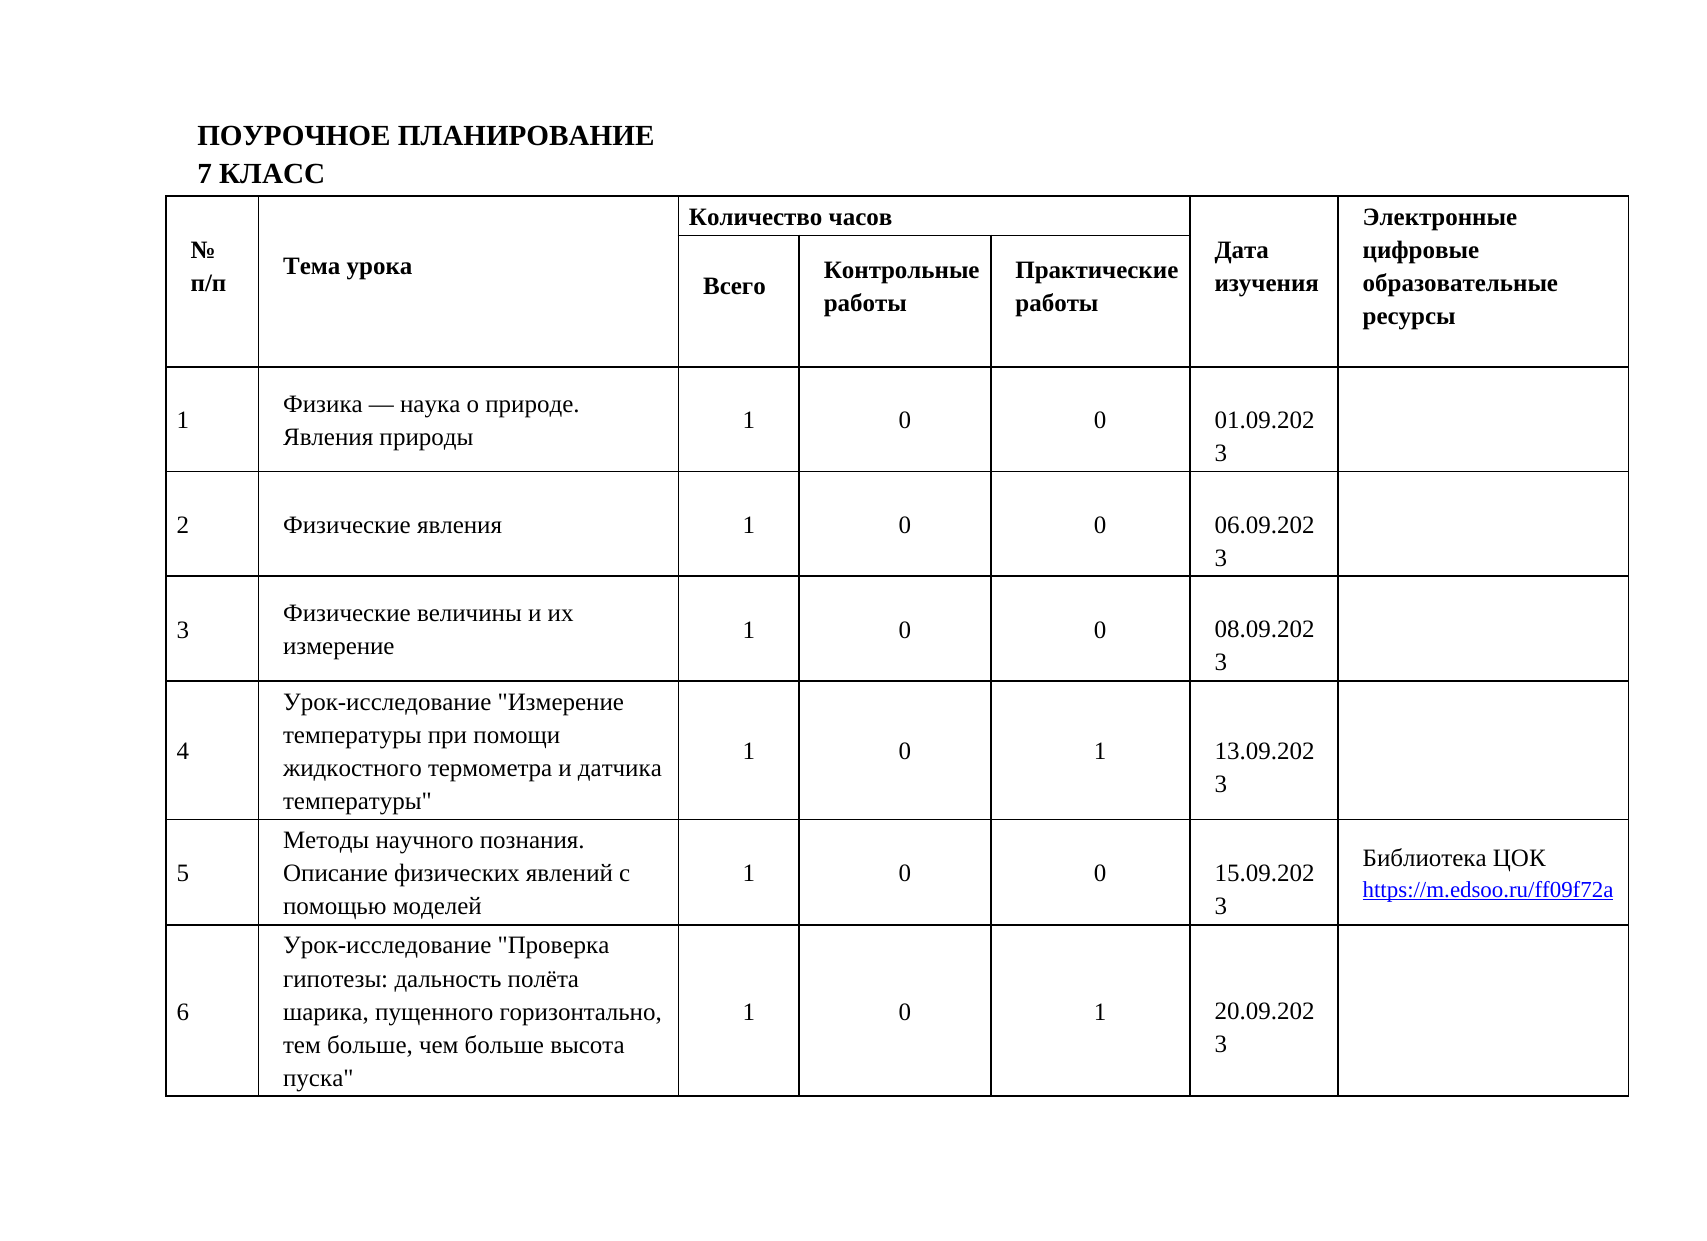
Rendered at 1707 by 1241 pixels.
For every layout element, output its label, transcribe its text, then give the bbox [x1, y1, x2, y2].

table_cell Физика — наука о природе. Явления природы [259, 368, 678, 471]
table_cell 20.09.2023 [1191, 926, 1337, 1095]
table_header Количество часов [679, 197, 1189, 234]
table_cell Урок-исследование "Измерение температуры при помощи жидкостного термометра и датчика температуры" [259, 682, 678, 818]
table_header Дата изучения [1191, 197, 1337, 366]
table_cell 1 [992, 682, 1189, 818]
table_cell 4 [167, 682, 258, 818]
table_cell [1339, 368, 1628, 471]
table_cell 0 [800, 820, 990, 924]
table_cell Физические явления [259, 472, 678, 575]
table_cell 0 [992, 368, 1189, 471]
table_cell 0 [800, 926, 990, 1095]
table_cell 1 [679, 682, 798, 818]
text 7 КЛАСС [190, 157, 1618, 190]
text ПОУРОЧНОЕ ПЛАНИРОВАНИЕ [190, 118, 1618, 152]
table_cell [1339, 472, 1628, 575]
table_cell 5 [167, 820, 258, 924]
table_cell [1339, 682, 1628, 818]
table_cell 3 [167, 577, 258, 680]
table_cell 1 [679, 368, 798, 471]
table_header Электронные цифровые образовательные ресурсы [1339, 197, 1628, 366]
table_cell 0 [800, 682, 990, 818]
table_cell [1339, 926, 1628, 1095]
table_cell 0 [800, 368, 990, 471]
table_cell 1 [679, 926, 798, 1095]
table_cell 6 [167, 926, 258, 1095]
table_cell 0 [992, 820, 1189, 924]
table_cell 1 [167, 368, 258, 471]
table_cell 06.09.2023 [1191, 472, 1337, 575]
table_cell 1 [679, 820, 798, 924]
table_cell 15.09.2023 [1191, 820, 1337, 924]
table_cell Всего [679, 236, 798, 366]
table_cell 08.09.2023 [1191, 577, 1337, 680]
table_header Тема урока [259, 197, 678, 366]
table_cell Практические работы [992, 236, 1189, 366]
table_cell [1339, 577, 1628, 680]
table_cell 1 [992, 926, 1189, 1095]
table_header № п/п [167, 197, 258, 366]
table_cell 0 [992, 577, 1189, 680]
table_cell 1 [679, 577, 798, 680]
table_cell Урок-исследование "Проверка гипотезы: дальность полёта шарика, пущенного горизонтально, тем больше, чем больше высота пуска" [259, 926, 678, 1095]
table_cell Контрольные работы [800, 236, 990, 366]
table_cell Методы научного познания. Описание физических явлений с помощью моделей [259, 820, 678, 924]
table_cell 13.09.2023 [1191, 682, 1337, 818]
table_cell 01.09.2023 [1191, 368, 1337, 471]
table_cell 0 [800, 577, 990, 680]
table_cell 1 [679, 472, 798, 575]
table_cell Библиотека ЦОК https://m.edsoo.ru/ff09f72a [1339, 820, 1628, 924]
table_cell 2 [167, 472, 258, 575]
table_cell Физические величины и их измерение [259, 577, 678, 680]
table_cell 0 [800, 472, 990, 575]
table_cell 0 [992, 472, 1189, 575]
